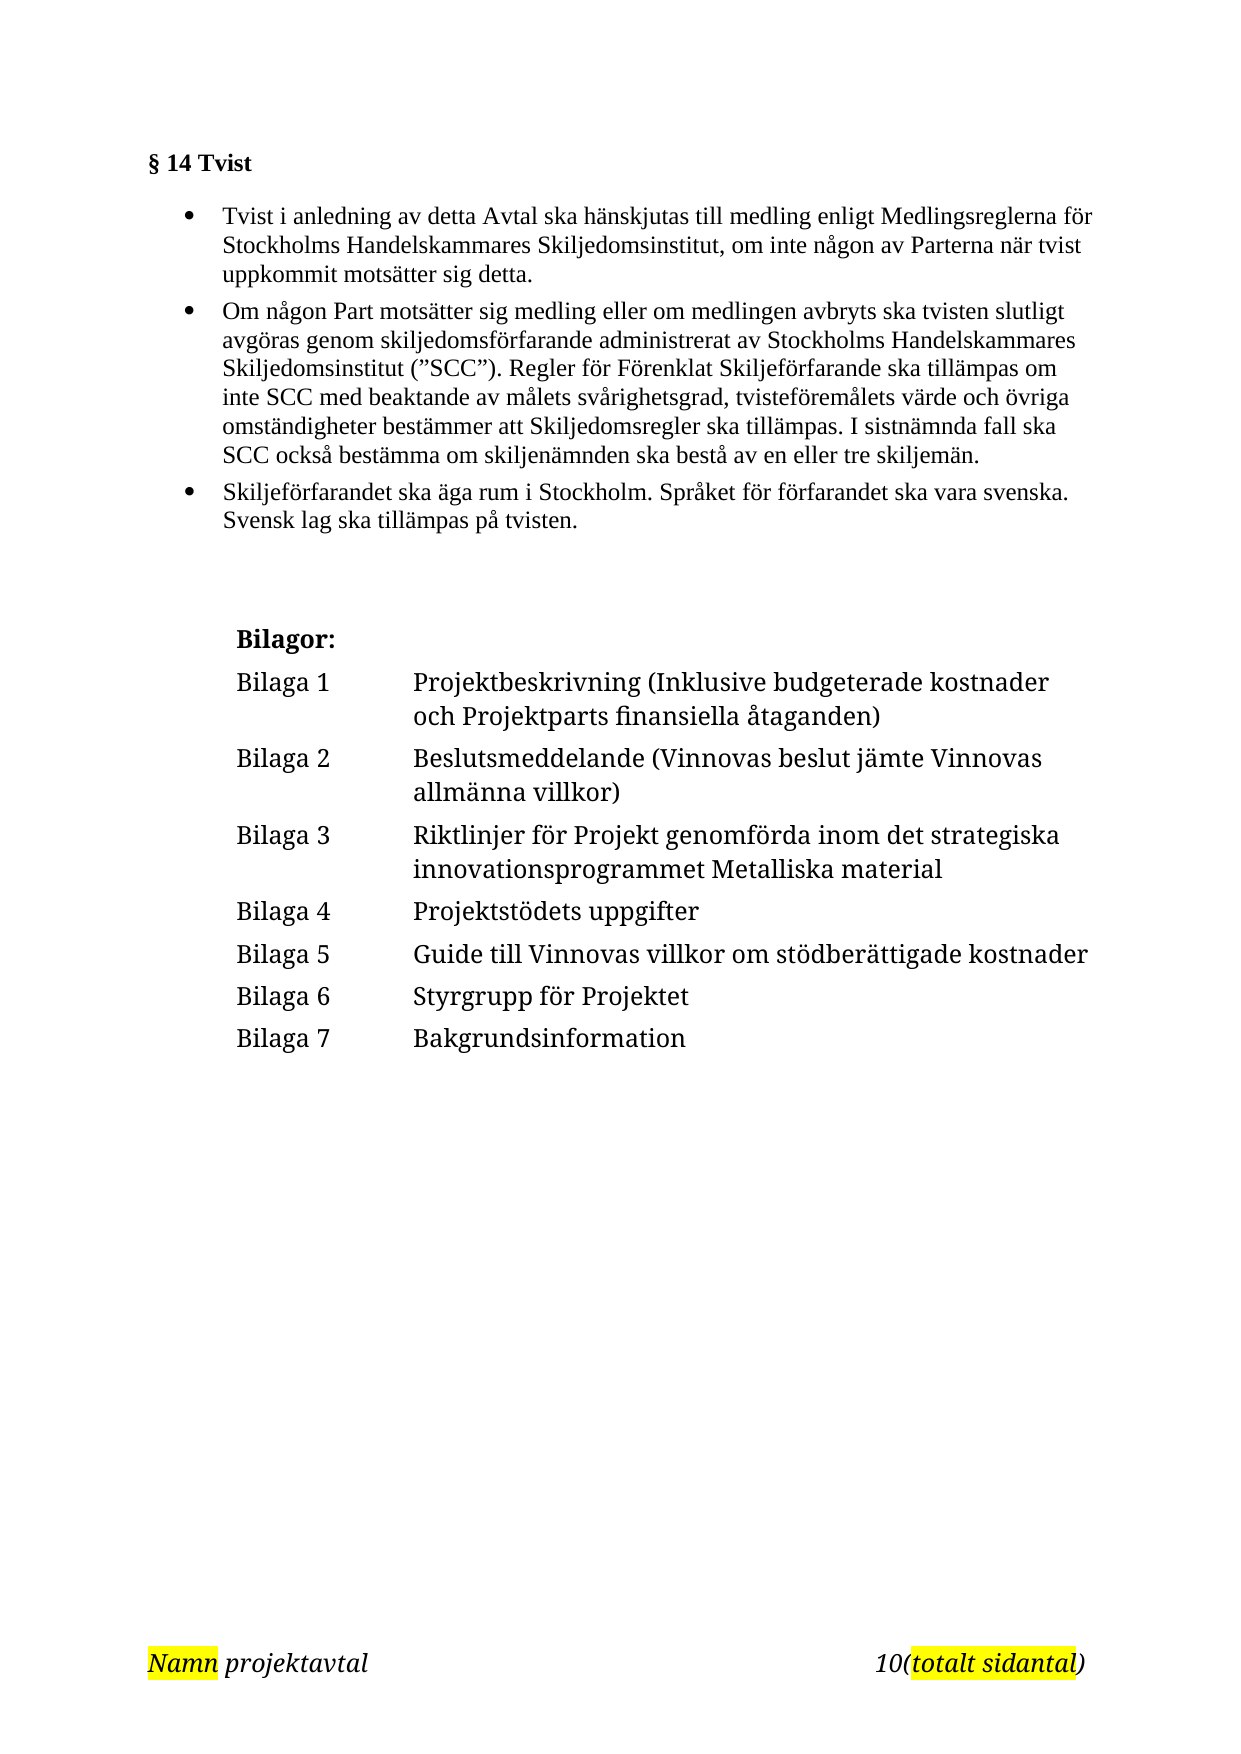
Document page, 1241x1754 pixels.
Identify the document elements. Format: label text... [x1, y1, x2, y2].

text Bilaga 6 Styrgrupp för Projektet [236, 979, 1093, 1013]
text § 14 Tvist [148, 148, 886, 176]
text Bilaga 2 Beslutsmeddelande (Vinnovas beslut jämte Vinnovas allmänna villkor) [236, 741, 1093, 809]
text Bilaga 4 Projektstödets uppgifter [236, 894, 1093, 928]
list Om någon Part motsätter sig medling eller om medlingen avbryts ska tvisten slutligt avgöras genom skiljedomsförfarande administrerat av Stockholms Handelskammares Skiljedomsinstitut (”SCC”). Regler för Förenklat Skiljeförfarande ska tillämpas om inte SCC med beaktande av målets svårighetsgrad, tvisteföremålets värde och övriga omständigheter bestämmer att Skiljedomsregler ska tillämpas. I sistnämnda fall ska SCC också bestämma om skiljenämnden ska bestå av en eller tre skiljemän. [185, 296, 1093, 468]
text Bilagor: [236, 622, 1093, 656]
text Bilaga 3 Riktlinjer för Projekt genomförda inom det strategiska innovationsprogrammet Metalliska material [236, 817, 1093, 886]
text Bilaga 5 Guide till Vinnovas villkor om stödberättigade kostnader [236, 936, 1093, 970]
text Bilaga 1 Projektbeskrivning (Inklusive budgeterade kostnader och Projektparts finansiella åtaganden) [236, 664, 1093, 733]
list Skiljeförfarandet ska äga rum i Stockholm. Språket för förfarandet ska vara svenska. Svensk lag ska tillämpas på tvisten. [185, 477, 1093, 534]
text Bilaga 7 Bakgrundsinformation [236, 1021, 1093, 1055]
list Tvist i anledning av detta Avtal ska hänskjutas till medling enligt Medlingsreglerna för Stockholms Handelskammares Skiljedomsinstitut, om inte någon av Parterna när tvist uppkommit motsätter sig detta. [185, 201, 1093, 288]
